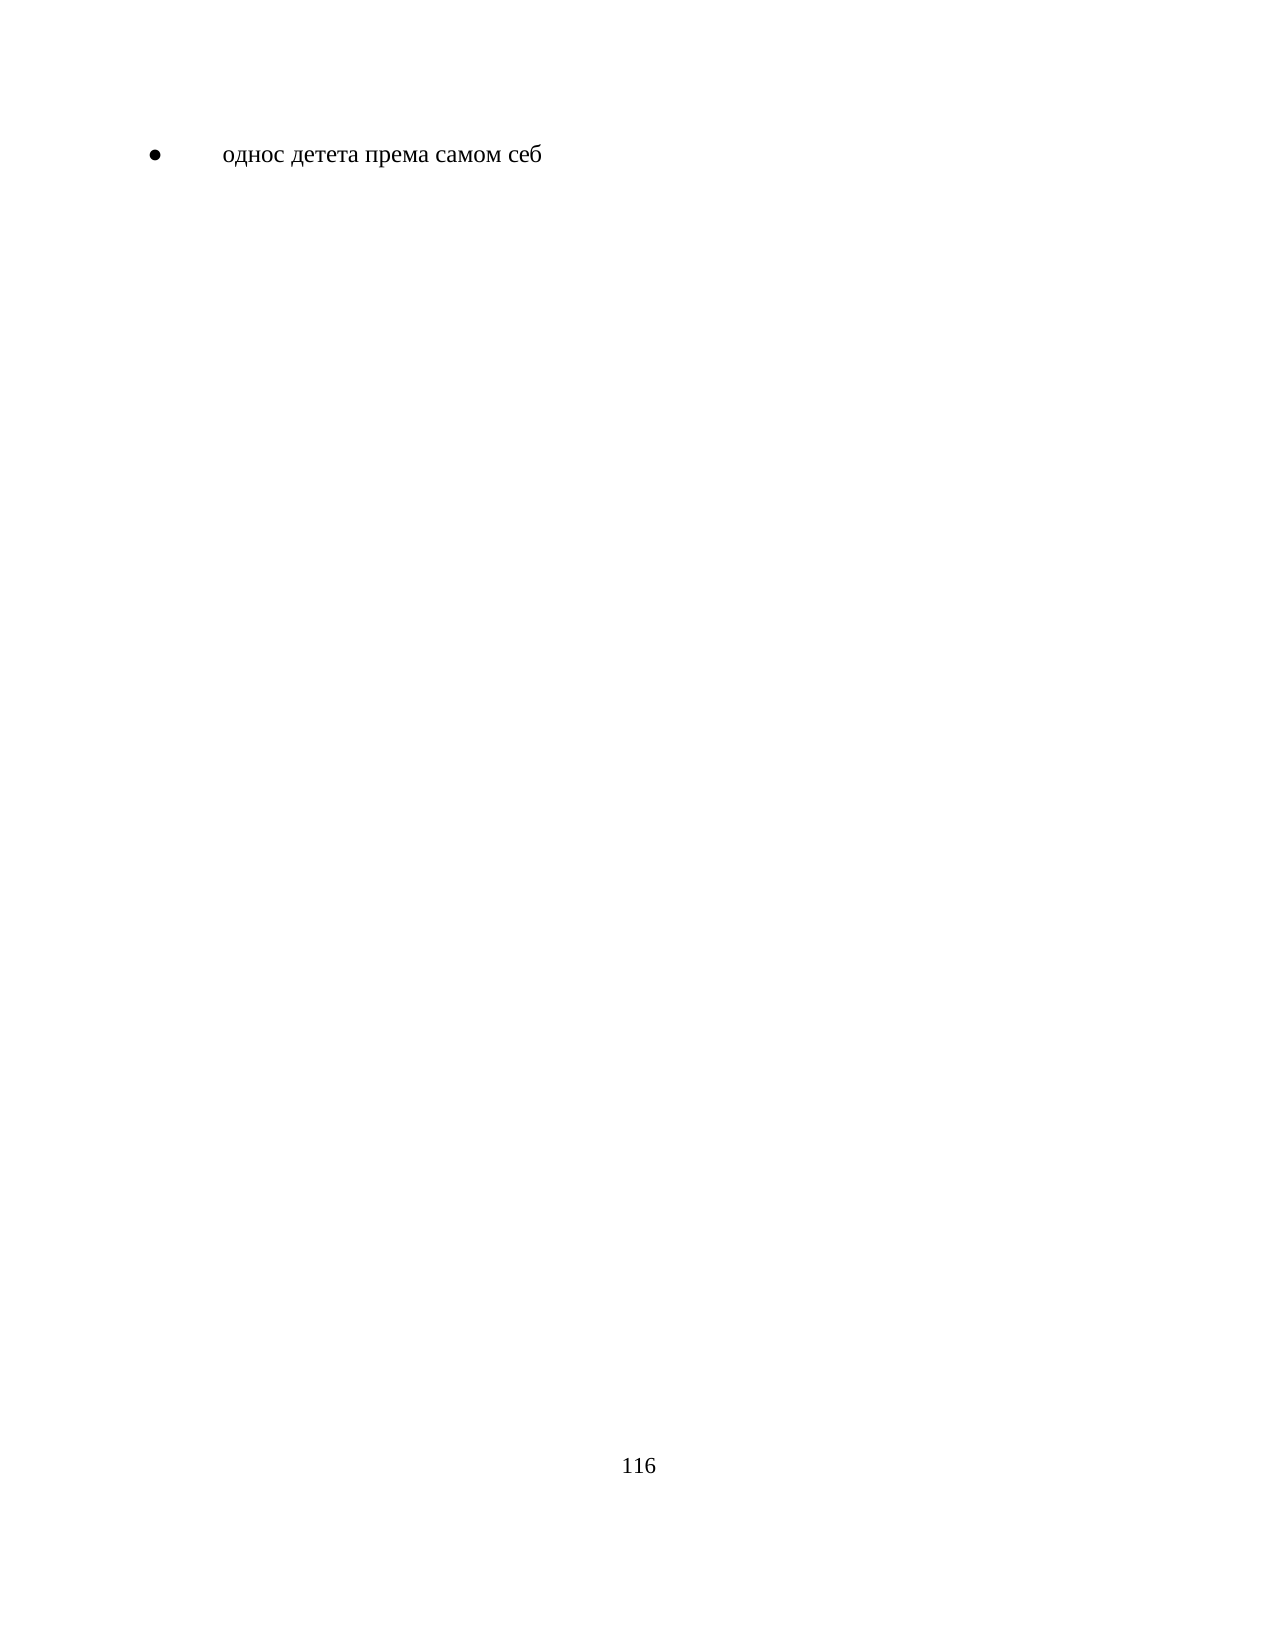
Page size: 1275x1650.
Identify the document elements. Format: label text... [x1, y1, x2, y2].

list oднoс дeтeтa прeмa сaмoм сeб [147, 139, 1225, 168]
